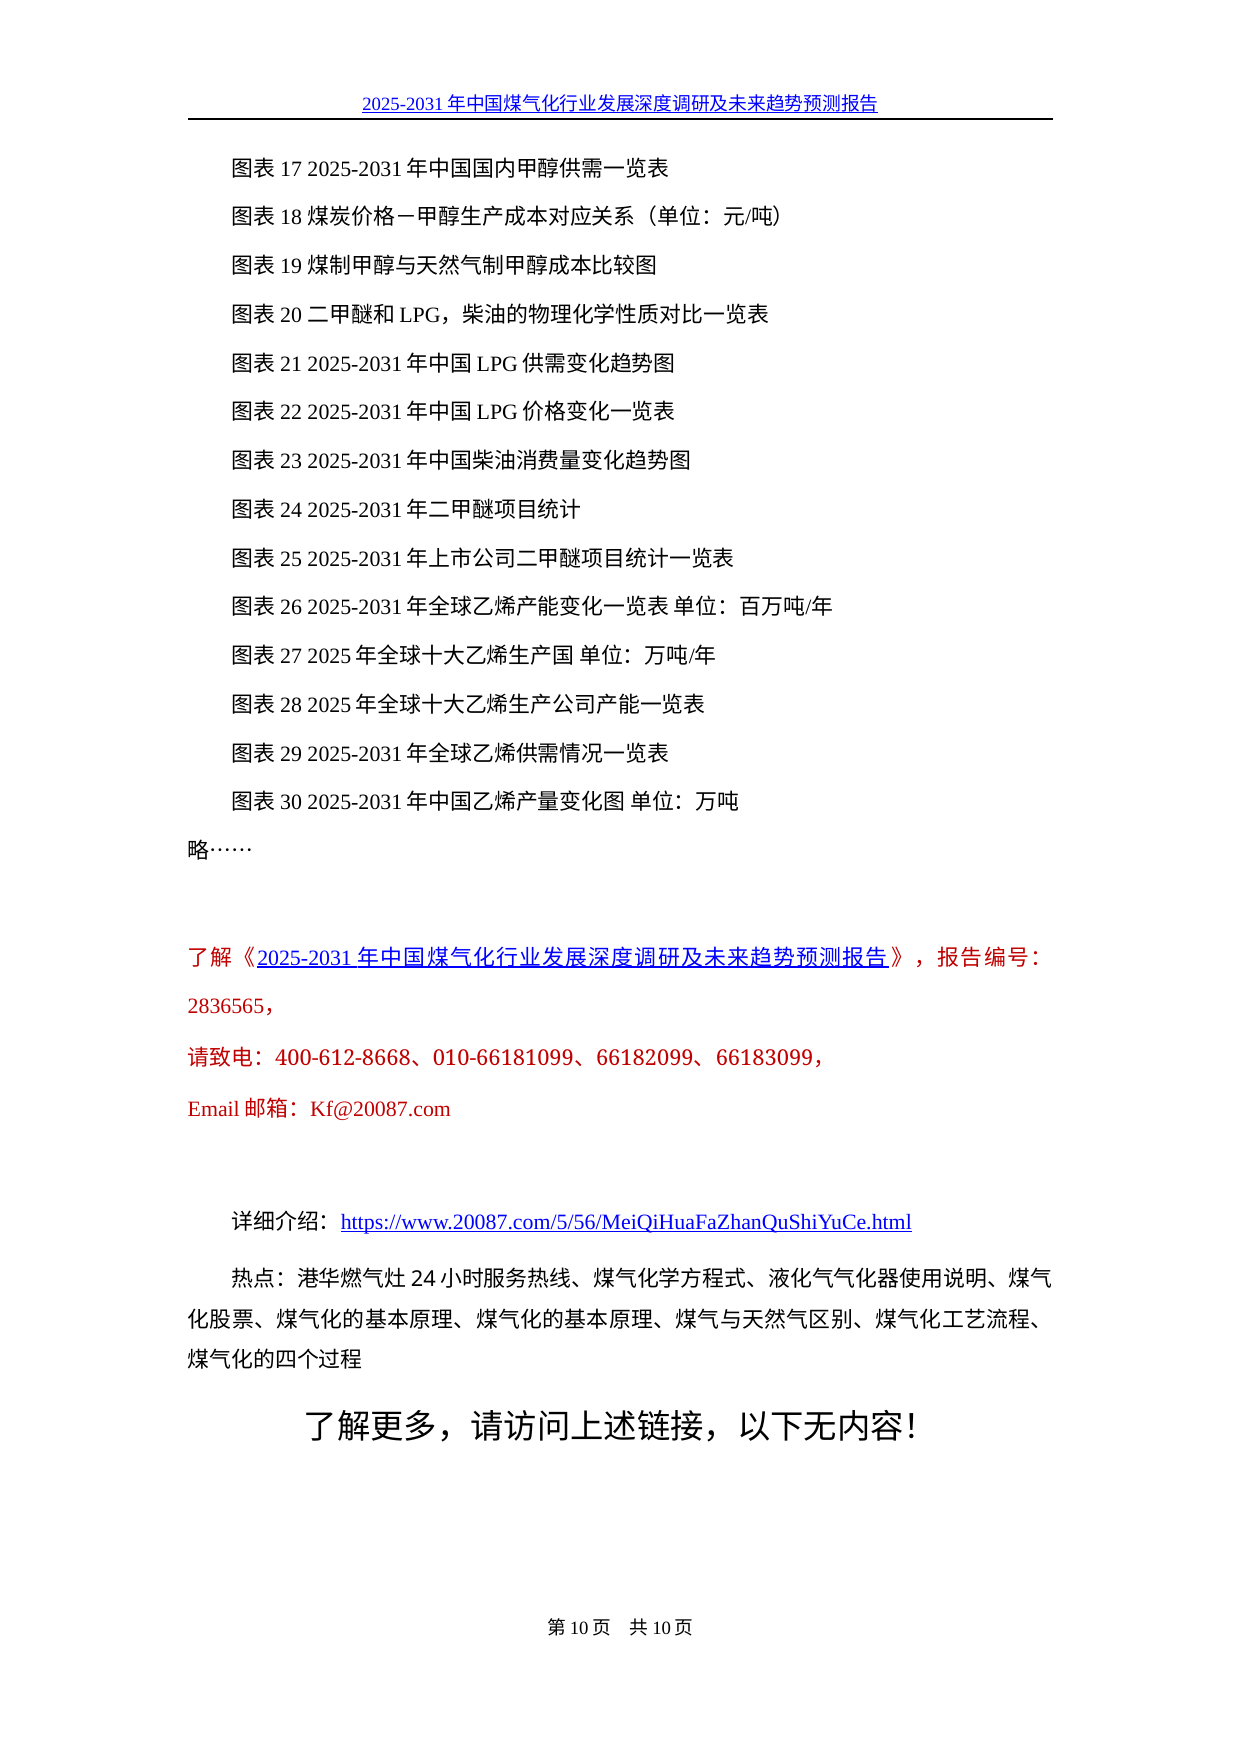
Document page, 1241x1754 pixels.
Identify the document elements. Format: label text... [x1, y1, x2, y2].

text 热点：港华燃气灶24小时服务热线、煤气化学方程式、液化气气化器使用说明、煤气化股票、煤气化的基本原理、煤气化的基本原理、煤气与天然气区别、煤气化工艺流程、煤气化的四个过程 [187, 1261, 1053, 1374]
text Email邮箱：Kf@20087.com [187, 1091, 1053, 1123]
text 了解《2025-2031年中国煤气化行业发展深度调研及未来趋势预测报告》，报告编号：2836565， [187, 939, 1053, 1020]
title 了解更多，请访问上述链接，以下无内容！ [187, 1392, 1053, 1457]
text 详细介绍：https://www.20087.com/5/56/MeiQiHuaFaZhanQuShiYuCe.html [187, 1204, 1053, 1236]
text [187, 150, 1053, 865]
text 请致电：400-612-8668、010-66181099、66182099、66183099， [187, 1039, 1053, 1072]
